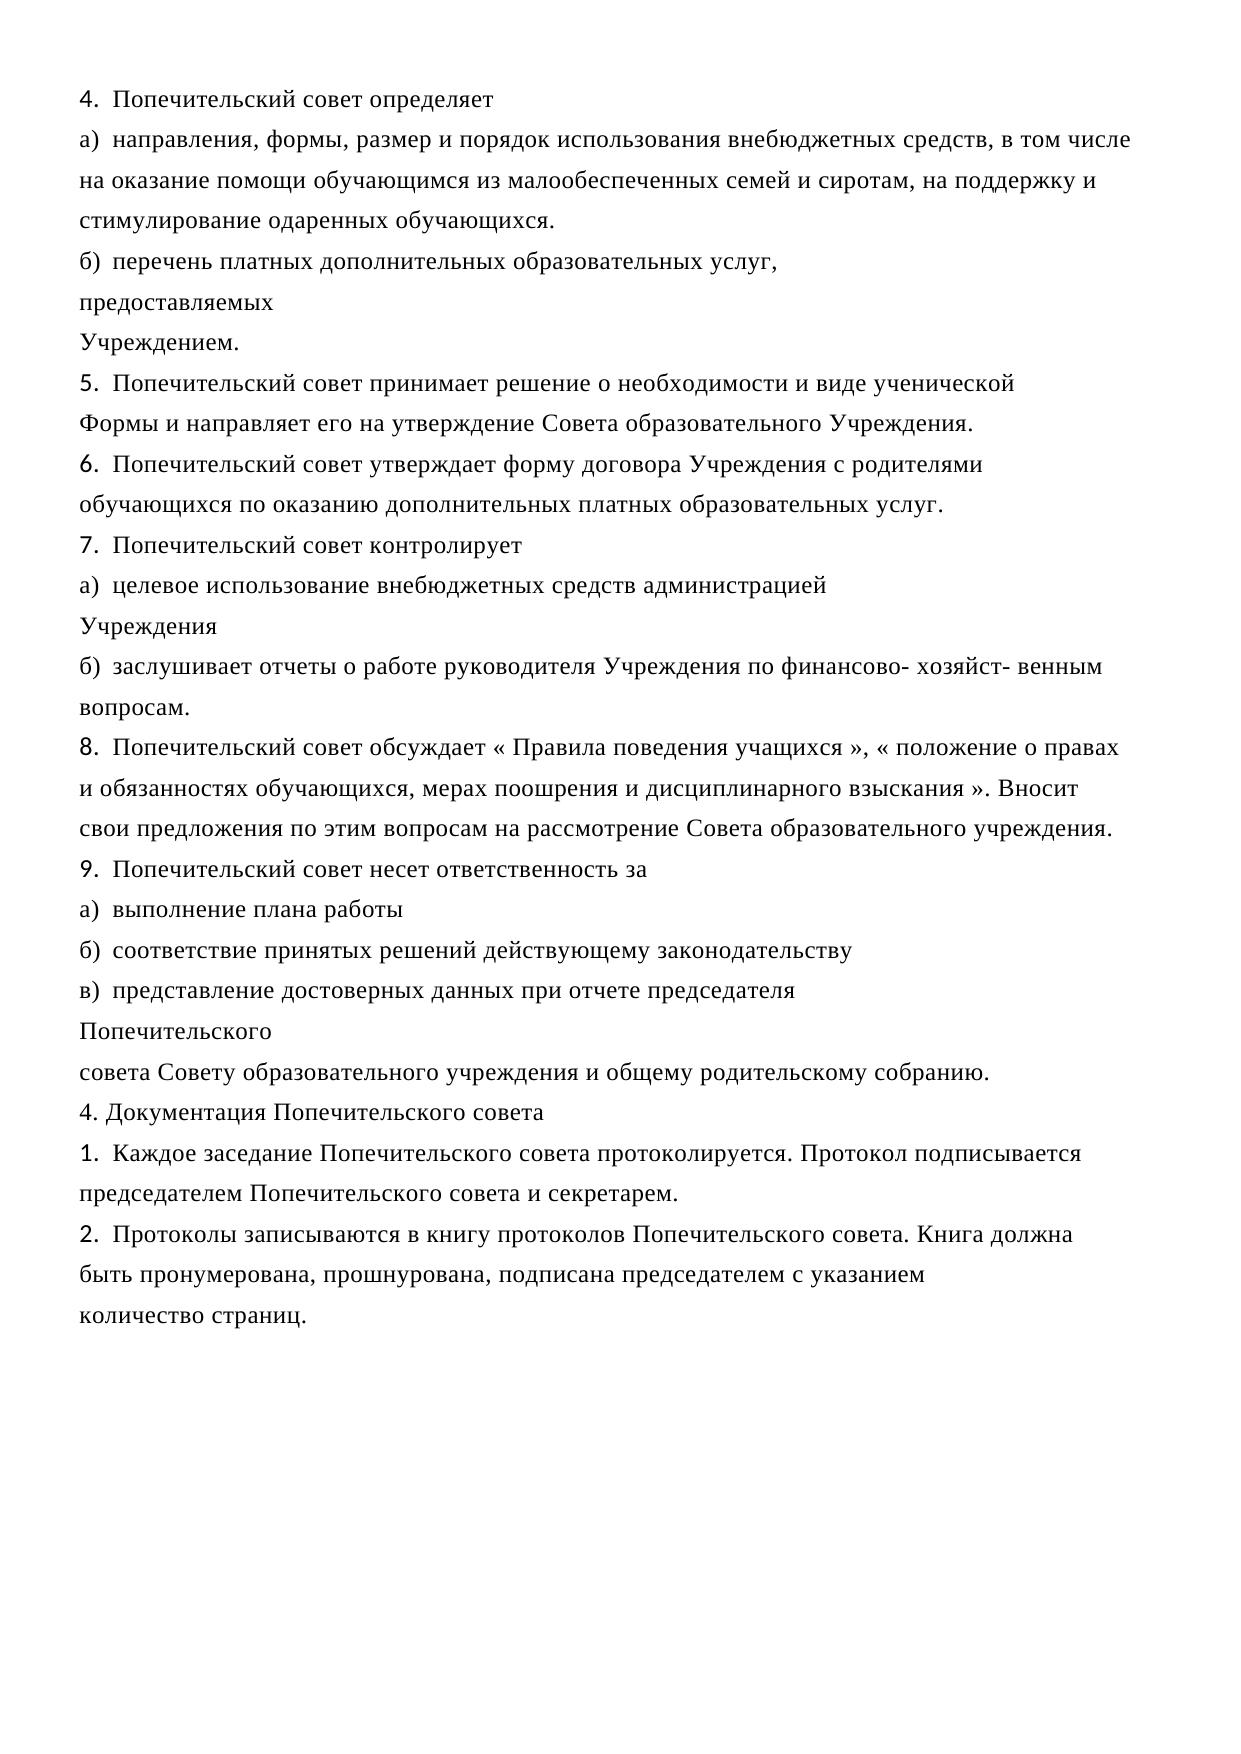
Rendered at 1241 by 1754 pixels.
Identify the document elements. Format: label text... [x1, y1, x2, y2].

list Попечительский совет утверждает форму договора Учреждения с родителями обучающихся по оказанию дополнительных платных образовательных услуг. [79, 440, 1034, 521]
text Формы и направляет его на утверждение Совета образовательного Учреждения. [79, 399, 1034, 440]
list Протоколы записываются в книгу протоколов Попечительского совета. Книга должна быть пронумерована, прошнурована, подписана председателем с указанием [79, 1209, 1134, 1291]
text а) выполнение плана работы [79, 885, 1165, 926]
text б) перечень платных дополнительных образовательных услуг, предоставляемых [79, 237, 923, 318]
text б) заслушивает отчеты о работе руководителя Учреждения по финансово- хозяйст- венным вопросам. [79, 642, 1134, 723]
list Попечительский совет определяет [79, 75, 1165, 116]
list Попечительский совет несет ответственность за [79, 845, 1165, 885]
list Попечительский совет контролирует [79, 521, 1165, 561]
text а) направления, формы, размер и порядок использования внебюджетных средств, в том числе на оказание помощи обучающимся из малообеспеченных семей и сиротам, на поддержку и стимулирование одаренных обучающихся. [79, 116, 1134, 237]
text а) целевое использование внебюджетных средств администрацией [79, 561, 1165, 602]
list Каждое заседание Попечительского совета протоколируется. Протокол подписывается председателем Попечительского совета и секретарем. [79, 1128, 1134, 1209]
text 4. Документация Попечительского совета [79, 1088, 1165, 1128]
list Попечительский совет принимает решение о необходимости и виде ученической [79, 359, 1034, 399]
text совета Совету образовательного учреждения и общему родительскому собранию. [79, 1047, 1034, 1088]
text Учреждением. [79, 318, 1165, 359]
text Учреждения [79, 602, 1165, 642]
text Попечительского [79, 1007, 1165, 1047]
text б) соответствие принятых решений действующему законодательству [79, 926, 1165, 966]
text в) представление достоверных данных при отчете председателя [79, 966, 1165, 1007]
text количество страниц. [79, 1291, 1165, 1331]
list Попечительский совет обсуждает « Правила поведения учащихся », « положение о правах и обязанностях обучающихся, мерах поошрения и дисциплинарного взыскания ». Вносит свои предложения по этим вопросам на рассмотрение Совета образовательного учреждения. [79, 723, 1134, 845]
